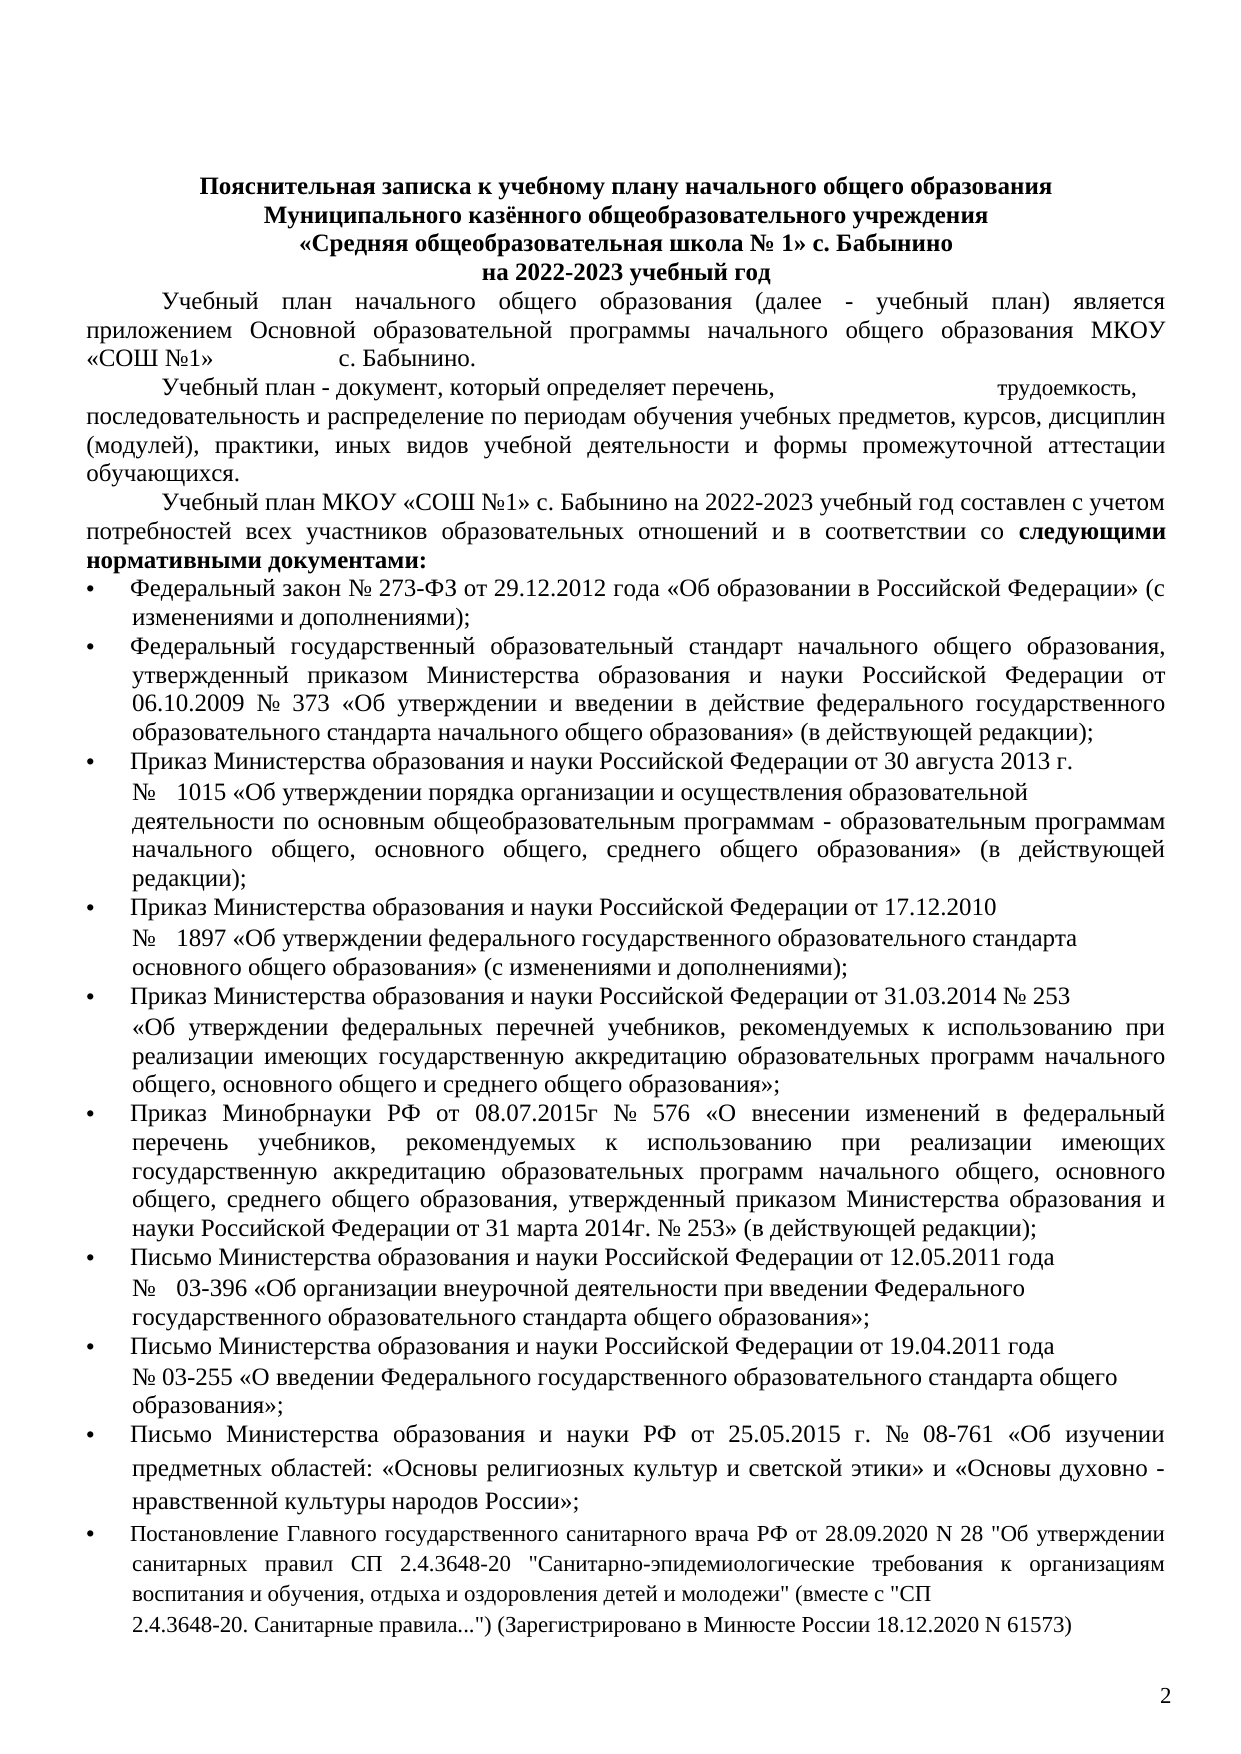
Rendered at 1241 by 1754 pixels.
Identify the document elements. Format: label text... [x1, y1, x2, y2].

list Федеральный государственный образовательный стандарт начального общего образования, утвержденный приказом Министерства образования и науки Российской Федерации от 06.10.2009 № 373 «Об утверждении и введении в действие федерального государственного образовательного стандарта начального общего образования» (в действующей редакции); [86, 631, 1166, 746]
list Приказ Министерства образования и науки Российской Федерации от 17.12.2010 [86, 892, 1166, 921]
text последовательность и распределение по периодам обучения учебных предметов, курсов, дисциплин (модулей), практики, иных видов учебной деятельности и формы промежуточной аттестации обучающихся. [86, 401, 1166, 487]
text Учебный план начального общего образования (далее - учебный план) является приложением Основной образовательной программы начального общего образования МКОУ «СОШ №1» с. Бабынино. [86, 286, 1166, 372]
text Учебный план - документ, который определяет перечень, трудоемкость, [86, 372, 1166, 401]
text № 1015 «Об утверждении порядка организации и осуществления образовательной [86, 777, 1166, 806]
text государственного образовательного стандарта общего образования»; [86, 1302, 1166, 1331]
list Федеральный закон № 273-ФЗ от 29.12.2012 года «Об образовании в Российской Федерации» (с изменениями и дополнениями); [86, 573, 1166, 631]
text 2.4.3648-20. Санитарные правила...") (Зарегистрировано в Минюсте России 18.12.2020 N 61573) [86, 1611, 1166, 1637]
list Письмо Министерства образования и науки Российской Федерации от 12.05.2011 года [86, 1242, 1166, 1271]
text № 03-396 «Об организации внеурочной деятельности при введении Федерального [86, 1273, 1166, 1302]
list Письмо Министерства образования и науки РФ от 25.05.2015 г. № 08-761 «Об изучении предметных областей: «Основы религиозных культур и светской этики» и «Основы духовно - нравственной культуры народов России»; [86, 1419, 1166, 1515]
text Пояснительная записка к учебному плану начального общего образования Муниципального казённого общеобразовательного учреждения «Средняя общеобразовательная школа № 1» с. Бабынино на 2022-2023 учебный год [86, 171, 1166, 286]
text деятельности по основным общеобразовательным программам - образовательным программам начального общего, основного общего, среднего общего образования» (в действующей редакции); [132, 806, 1166, 892]
text Учебный план МКОУ «СОШ №1» с. Бабынино на 2022-2023 учебный год составлен с учетом потребностей всех участников образовательных отношений и в соответствии со следующими нормативными документами: [86, 487, 1166, 573]
list Приказ Министерства образования и науки Российской Федерации от 30 августа 2013 г. [86, 746, 1166, 775]
text основного общего образования» (с изменениями и дополнениями); [86, 952, 1166, 981]
list Письмо Министерства образования и науки Российской Федерации от 19.04.2011 года [86, 1331, 1166, 1359]
list Приказ Министерства образования и науки Российской Федерации от 31.03.2014 № 253 [86, 981, 1166, 1009]
text № 03-255 «О введении Федерального государственного образовательного стандарта общего образования»; [132, 1362, 1166, 1419]
list Постановление Главного государственного санитарного врача РФ от 28.09.2020 N 28 "Об утверждении санитарных правил СП 2.4.3648-20 "Санитарно-эпидемиологические требования к организациям воспитания и обучения, отдыха и оздоровления детей и молодежи" (вместе с "СП [86, 1520, 1166, 1607]
list Приказ Минобрнауки РФ от 08.07.2015г № 576 «О внесении изменений в федеральный перечень учебников, рекомендуемых к использованию при реализации имеющих государственную аккредитацию образовательных программ начального общего, основного общего, среднего общего образования, утвержденный приказом Министерства образования и науки Российской Федерации от 31 марта 2014г. № 253» (в действующей редакции); [86, 1098, 1166, 1242]
text «Об утверждении федеральных перечней учебников, рекомендуемых к использованию при реализации имеющих государственную аккредитацию образовательных программ начального общего, основного общего и среднего общего образования»; [132, 1012, 1166, 1098]
text № 1897 «Об утверждении федерального государственного образовательного стандарта [86, 923, 1166, 952]
